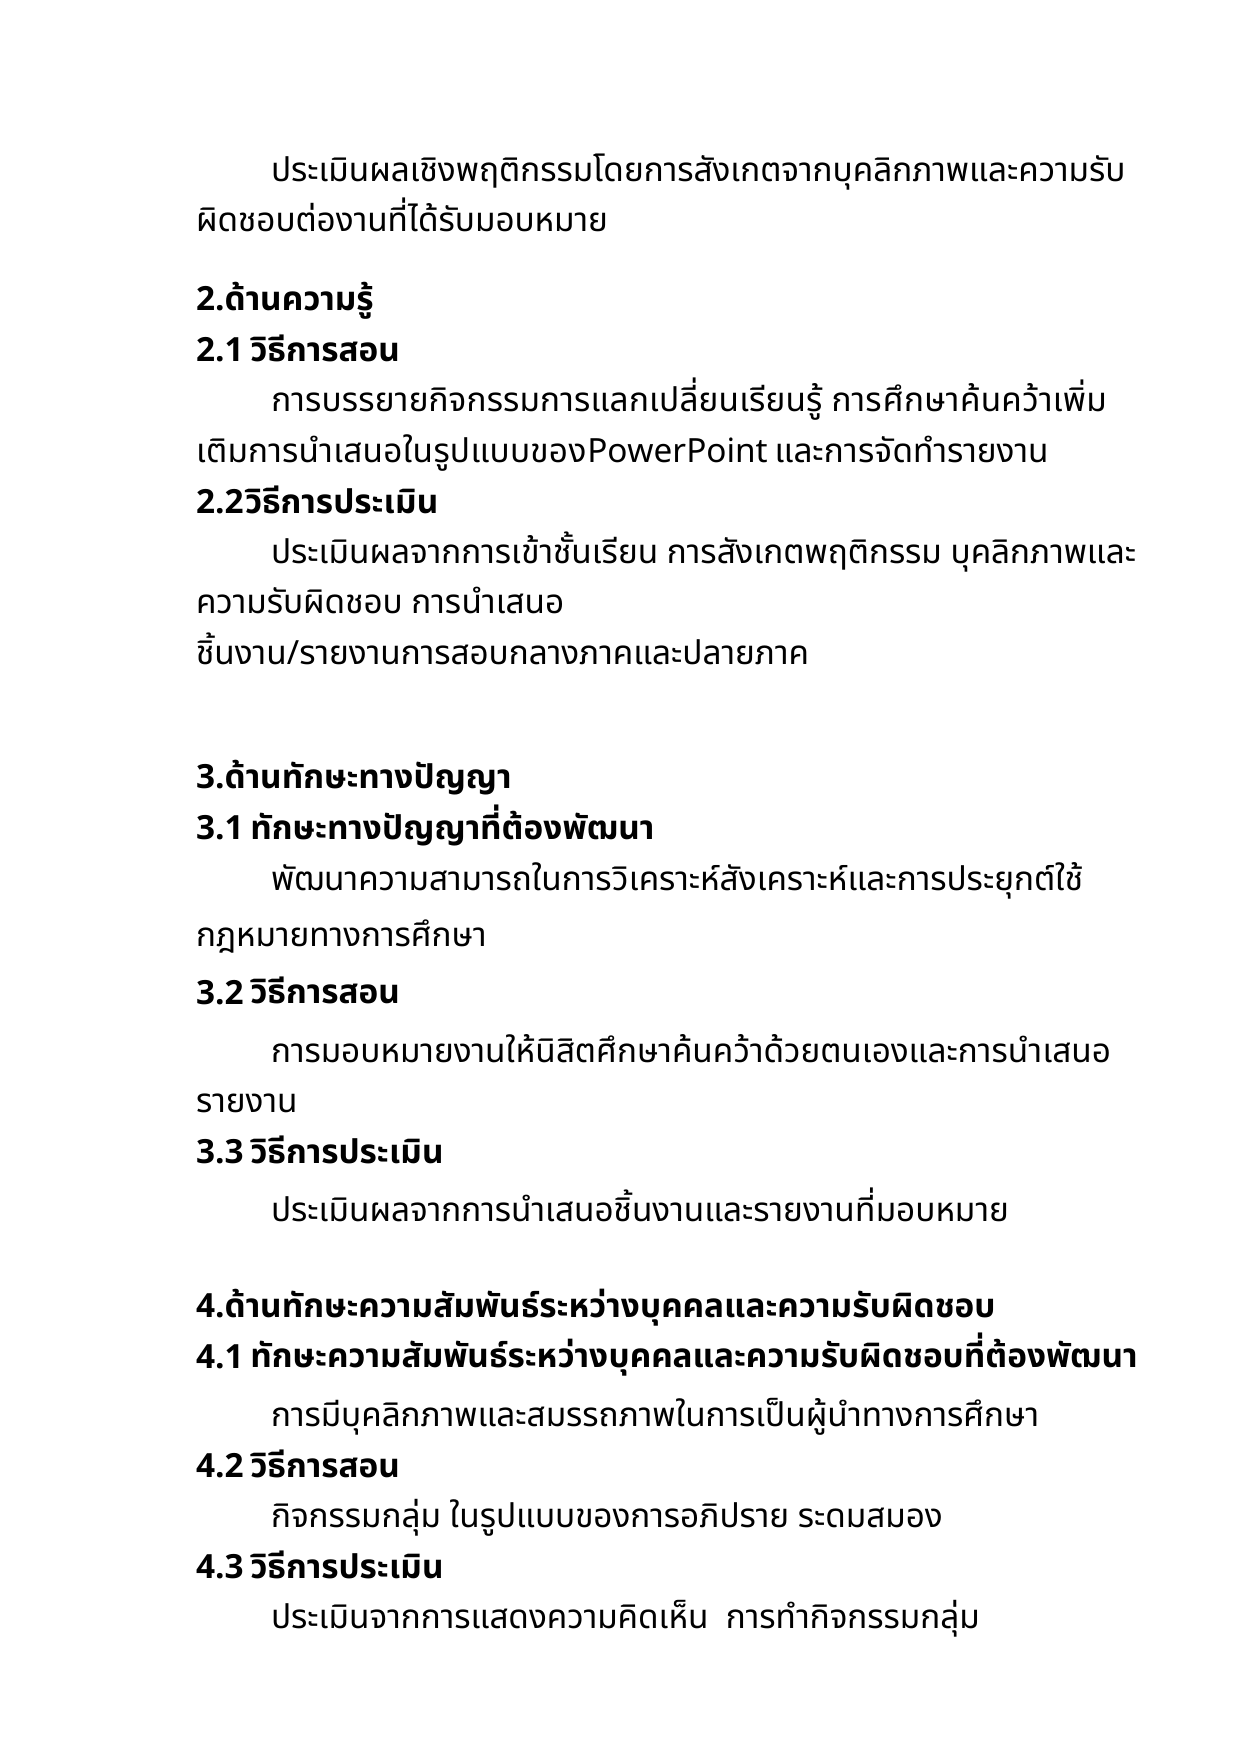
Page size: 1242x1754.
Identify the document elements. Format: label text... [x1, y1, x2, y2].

text 3.2วิธีการสอน [121, 968, 1156, 1027]
text 4.3วิธีการประเมิน [121, 1542, 1156, 1593]
text การมีบุคลิกภาพและสมรรถภาพในการเป็นผู้นำทางการศึกษา [196, 1391, 1156, 1441]
text ประเมินผลเชิงพฤติกรรมโดยการสังเกตจากบุคลิกภาพและความรับผิดชอบต่องานที่ได้รับมอบหมาย [196, 146, 1156, 247]
text ชิ้นงาน/รายงานการสอบกลางภาคและปลายภาค [121, 629, 1156, 679]
text 2.1วิธีการสอน [121, 326, 1156, 376]
text กิจกรรมกลุ่ม ในรูปแบบของการอภิปราย ระดมสมอง [196, 1492, 1156, 1542]
text ประเมินผลจากการนำเสนอชิ้นงานและรายงานที่มอบหมาย [196, 1186, 1156, 1236]
text ประเมินจากการแสดงความคิดเห็น การทำกิจกรรมกลุ่ม [121, 1593, 1156, 1643]
text 4.2วิธีการสอน [121, 1441, 1156, 1492]
text การบรรยายกิจกรรมการแลกเปลี่ยนเรียนรู้ การศึกษาค้นคว้าเพิ่มเติมการนำเสนอในรูปแบบของPowerPointและการจัดทำรายงาน [196, 376, 1151, 477]
text 2.2วิธีการประเมิน [121, 477, 1156, 528]
text ประเมินผลจากการเข้าชั้นเรียน การสังเกตพฤติกรรม บุคลิกภาพและความรับผิดชอบ การนำเสนอ [196, 528, 1156, 629]
text พัฒนาความสามารถในการวิเคราะห์สังเคราะห์และการประยุกต์ใช้กฎหมายทางการศึกษา [196, 854, 1156, 968]
text 4.ด้านทักษะความสัมพันธ์ระหว่างบุคคลและความรับผิดชอบ [121, 1282, 1156, 1332]
text 4.1ทักษะความสัมพันธ์ระหว่างบุคคลและความรับผิดชอบที่ต้องพัฒนา [121, 1332, 1156, 1391]
text 3.ด้านทักษะทางปัญญา [121, 753, 1156, 804]
text 3.3วิธีการประเมิน [121, 1128, 1156, 1186]
text 3.1ทักษะทางปัญญาที่ต้องพัฒนา [121, 804, 1156, 854]
text การมอบหมายงานให้นิสิตศึกษาค้นคว้าด้วยตนเองและการนำเสนอรายงาน [196, 1027, 1156, 1128]
text 2.ด้านความรู้ [121, 275, 1156, 326]
